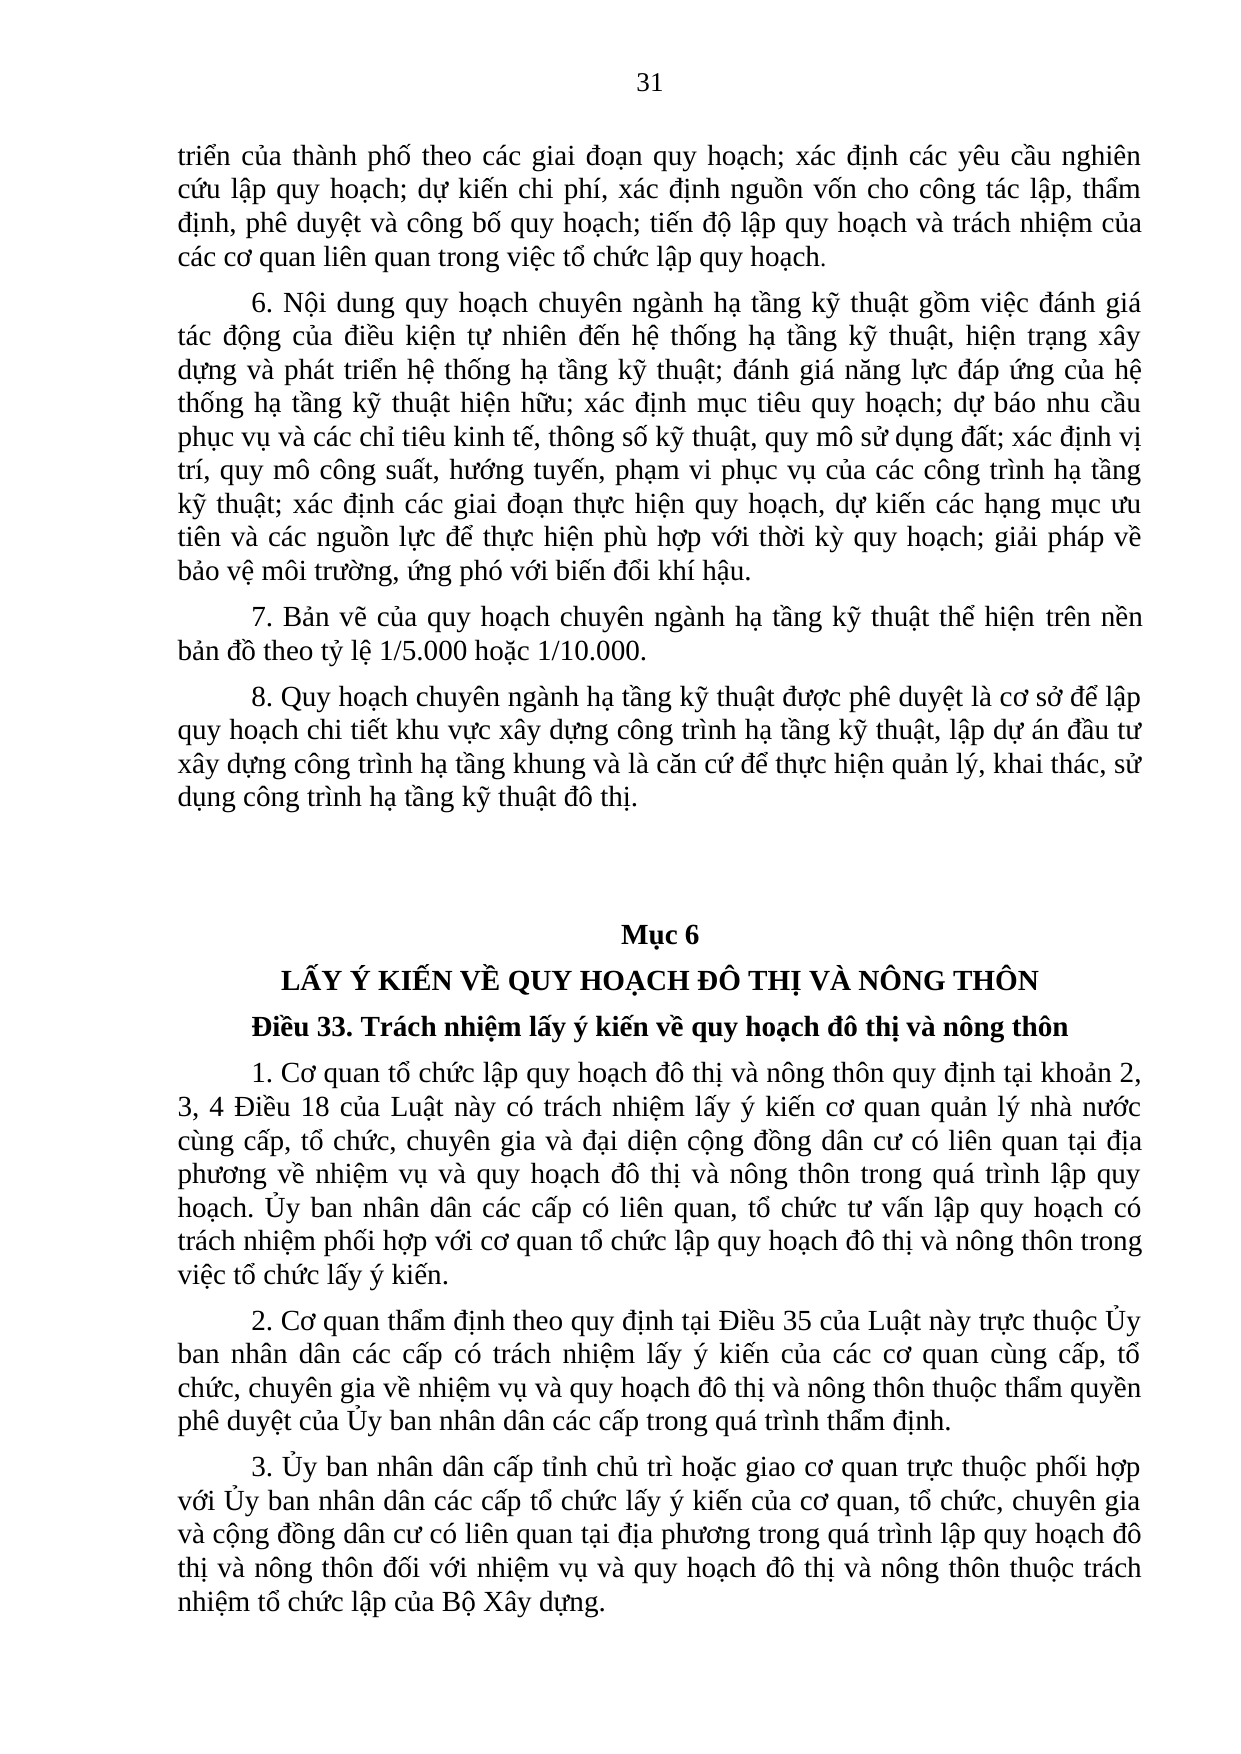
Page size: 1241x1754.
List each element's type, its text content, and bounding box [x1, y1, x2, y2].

text 7. Bản vẽ của quy hoạch chuyên ngành hạ tầng kỹ thuật thể hiện trên nền bản đồ theo tỷ lệ 1/5.000 hoặc 1/10.000. [177, 599, 1143, 666]
text 1. Cơ quan tổ chức lập quy hoạch đô thị và nông thôn quy định tại khoản 2, 3, 4 Điều 18 của Luật này có trách nhiệm lấy ý kiến cơ quan quản lý nhà nước cùng cấp, tổ chức, chuyên gia và đại diện cộng đồng dân cư có liên quan tại địa phương về nhiệm vụ và quy hoạch đô thị và nông thôn trong quá trình lập quy hoạch. Ủy ban nhân dân các cấp có liên quan, tổ chức tư vấn lập quy hoạch có trách nhiệm phối hợp với cơ quan tổ chức lập quy hoạch đô thị và nông thôn trong việc tổ chức lấy ý kiến. [177, 1056, 1143, 1290]
text Mục 6 [177, 917, 1143, 951]
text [177, 138, 1143, 272]
text LẤY Ý KIẾN VỀ QUY HOẠCH ĐÔ THỊ VÀ NÔNG THÔN [177, 963, 1143, 997]
text 3. Ủy ban nhân dân cấp tỉnh chủ trì hoặc giao cơ quan trực thuộc phối hợp với Ủy ban nhân dân các cấp tổ chức lấy ý kiến của cơ quan, tổ chức, chuyên gia và cộng đồng dân cư có liên quan tại địa phương trong quá trình lập quy hoạch đô thị và nông thôn đối với nhiệm vụ và quy hoạch đô thị và nông thôn thuộc trách nhiệm tổ chức lập của Bộ Xây dựng. [177, 1449, 1143, 1617]
list Trách nhiệm lấy ý kiến về quy hoạch đô thị và nông thôn [177, 1009, 1143, 1043]
text 2. Cơ quan thẩm định theo quy định tại Điều 35 của Luật này trực thuộc Ủy ban nhân dân các cấp có trách nhiệm lấy ý kiến của các cơ quan cùng cấp, tổ chức, chuyên gia về nhiệm vụ và quy hoạch đô thị và nông thôn thuộc thẩm quyền phê duyệt của Ủy ban nhân dân các cấp trong quá trình thẩm định. [177, 1303, 1143, 1437]
text 6. Nội dung quy hoạch chuyên ngành hạ tầng kỹ thuật gồm việc đánh giá tác động của điều kiện tự nhiên đến hệ thống hạ tầng kỹ thuật, hiện trạng xây dựng và phát triển hệ thống hạ tầng kỹ thuật; đánh giá năng lực đáp ứng của hệ thống hạ tầng kỹ thuật hiện hữu; xác định mục tiêu quy hoạch; dự báo nhu cầu phục vụ và các chỉ tiêu kinh tế, thông số kỹ thuật, quy mô sử dụng đất; xác định vị trí, quy mô công suất, hướng tuyến, phạm vi phục vụ của các công trình hạ tầng kỹ thuật; xác định các giai đoạn thực hiện quy hoạch, dự kiến các hạng mục ưu tiên và các nguồn lực để thực hiện phù hợp với thời kỳ quy hoạch; giải pháp về bảo vệ môi trường, ứng phó với biến đổi khí hậu. [177, 285, 1143, 587]
text 8. Quy hoạch chuyên ngành hạ tầng kỹ thuật được phê duyệt là cơ sở để lập quy hoạch chi tiết khu vực xây dựng công trình hạ tầng kỹ thuật, lập dự án đầu tư xây dựng công trình hạ tầng khung và là căn cứ để thực hiện quản lý, khai thác, sử dụng công trình hạ tầng kỹ thuật đô thị. [177, 679, 1143, 813]
